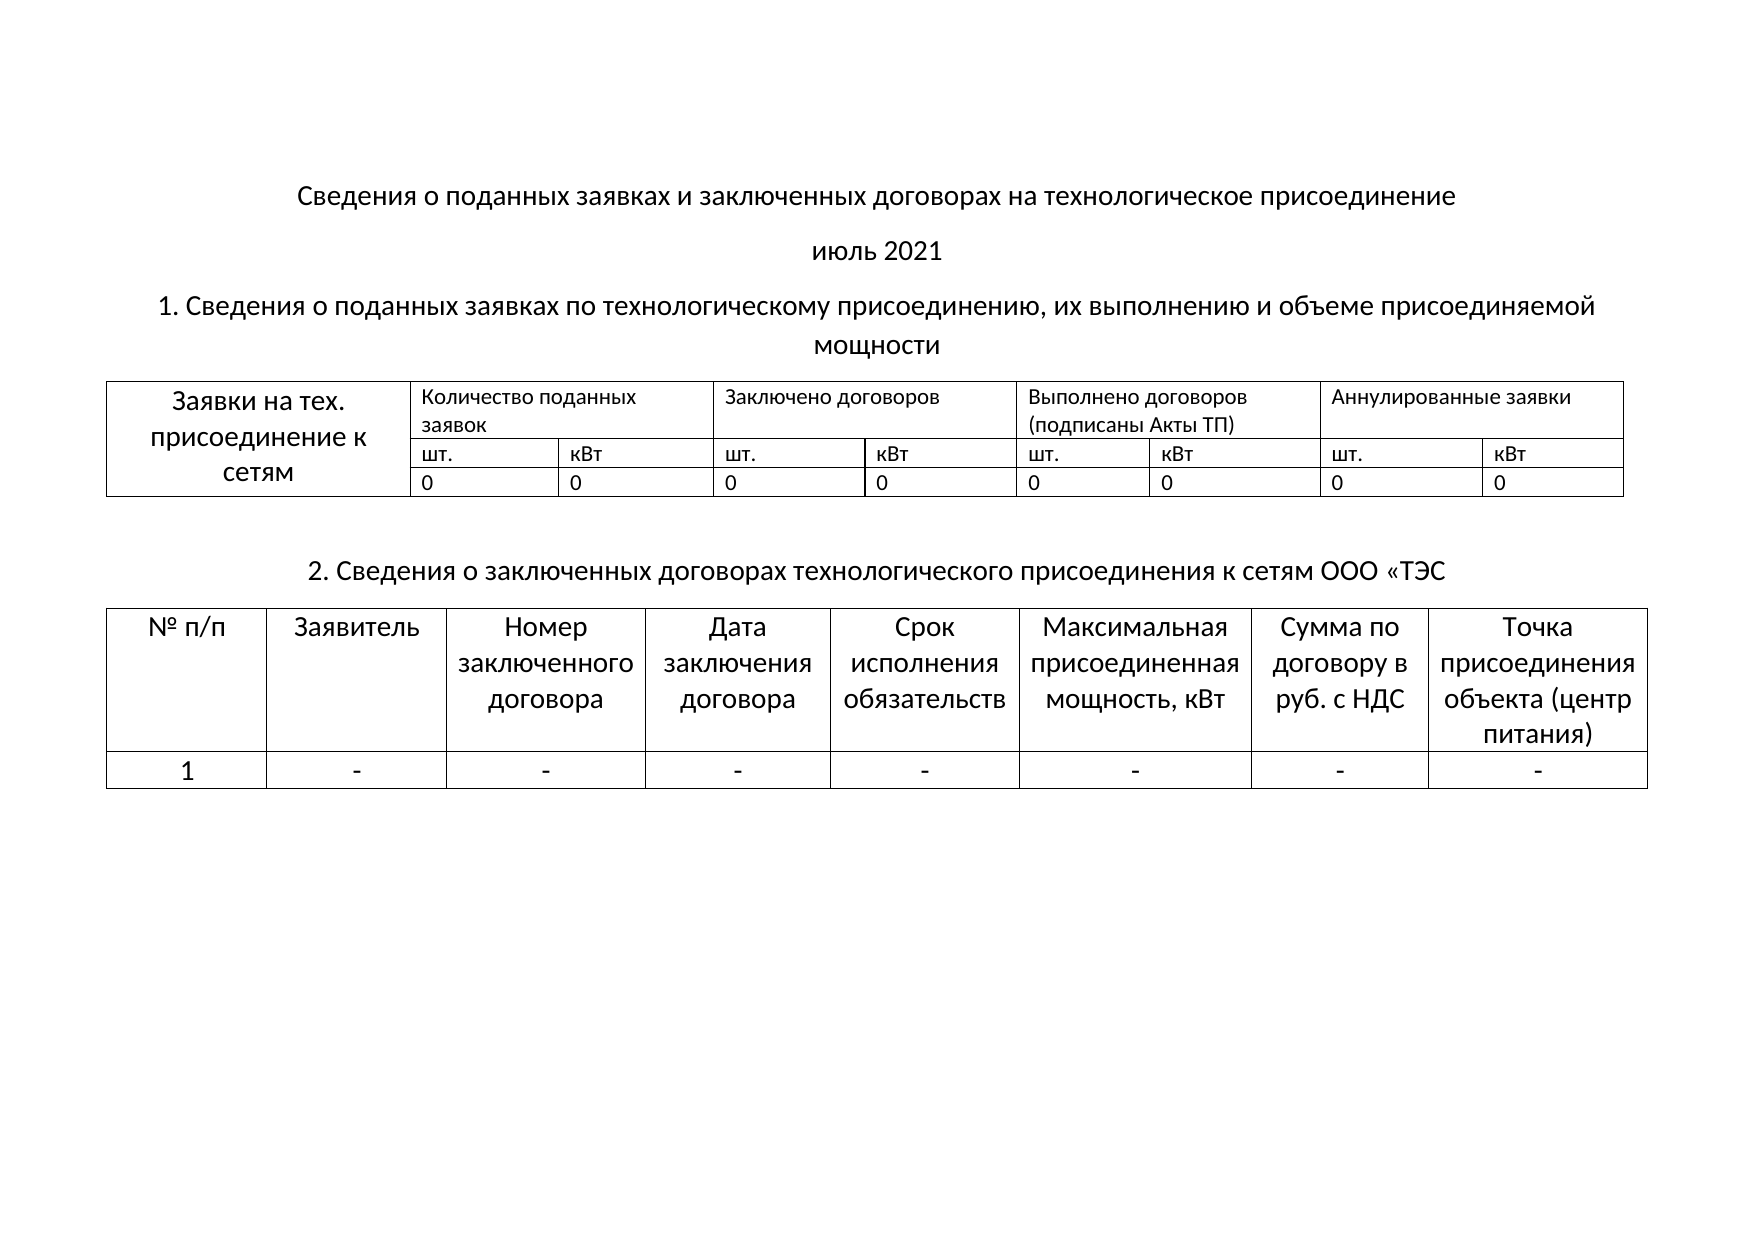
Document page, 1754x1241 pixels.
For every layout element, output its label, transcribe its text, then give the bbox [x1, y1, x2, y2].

table_header Точка присоединения объекта (центр питания) [1429, 609, 1647, 751]
table_header Сумма по договору в руб. с НДС [1252, 609, 1428, 751]
table_cell 0 [1150, 468, 1320, 496]
table_cell - [447, 752, 645, 788]
table_header Заявки на тех. присоединение к сетям [107, 382, 410, 496]
table_cell - [1020, 752, 1251, 788]
table_cell шт. [1017, 439, 1149, 467]
table_cell кВт [1150, 439, 1320, 467]
table_cell шт. [1321, 439, 1482, 467]
text 1. Сведения о поданных заявках по технологическому присоединению, их выполнению и объеме присоединяемой мощности [118, 287, 1636, 361]
text 2. Сведения о заключенных договорах технологического присоединения к сетям ООО «ТЭС [118, 552, 1636, 588]
table_header Максимальная присоединенная мощность, кВт [1020, 609, 1251, 751]
table_cell 0 [411, 468, 558, 496]
table_cell 0 [714, 468, 864, 496]
table_header Заявитель [267, 609, 446, 751]
table_cell кВт [1483, 439, 1623, 467]
table_header Количество поданных заявок [411, 382, 713, 438]
table_header Срок исполнения обязательств [831, 609, 1019, 751]
table_cell - [831, 752, 1019, 788]
table_header Выполнено договоров (подписаны Акты ТП) [1017, 382, 1320, 438]
table_cell 0 [866, 468, 1016, 496]
table_cell 1 [107, 752, 266, 788]
table_header № п/п [107, 609, 266, 751]
table_cell - [646, 752, 830, 788]
table_header Заключено договоров [714, 382, 1016, 438]
table_cell 0 [1483, 468, 1623, 496]
table_cell - [1429, 752, 1647, 788]
table_header Номер заключенного договора [447, 609, 645, 751]
table_cell 0 [1017, 468, 1149, 496]
text июль 2021 [118, 232, 1636, 268]
text Сведения о поданных заявках и заключенных договорах на технологическое присоединение [118, 177, 1636, 213]
table_header Аннулированные заявки [1321, 382, 1623, 438]
table_cell шт. [714, 439, 864, 467]
table_cell 0 [1321, 468, 1482, 496]
table_cell 0 [559, 468, 713, 496]
table_cell шт. [411, 439, 558, 467]
table_header Дата заключения договора [646, 609, 830, 751]
table_cell - [267, 752, 446, 788]
table_cell - [1252, 752, 1428, 788]
table_cell кВт [866, 439, 1016, 467]
table_cell кВт [559, 439, 713, 467]
